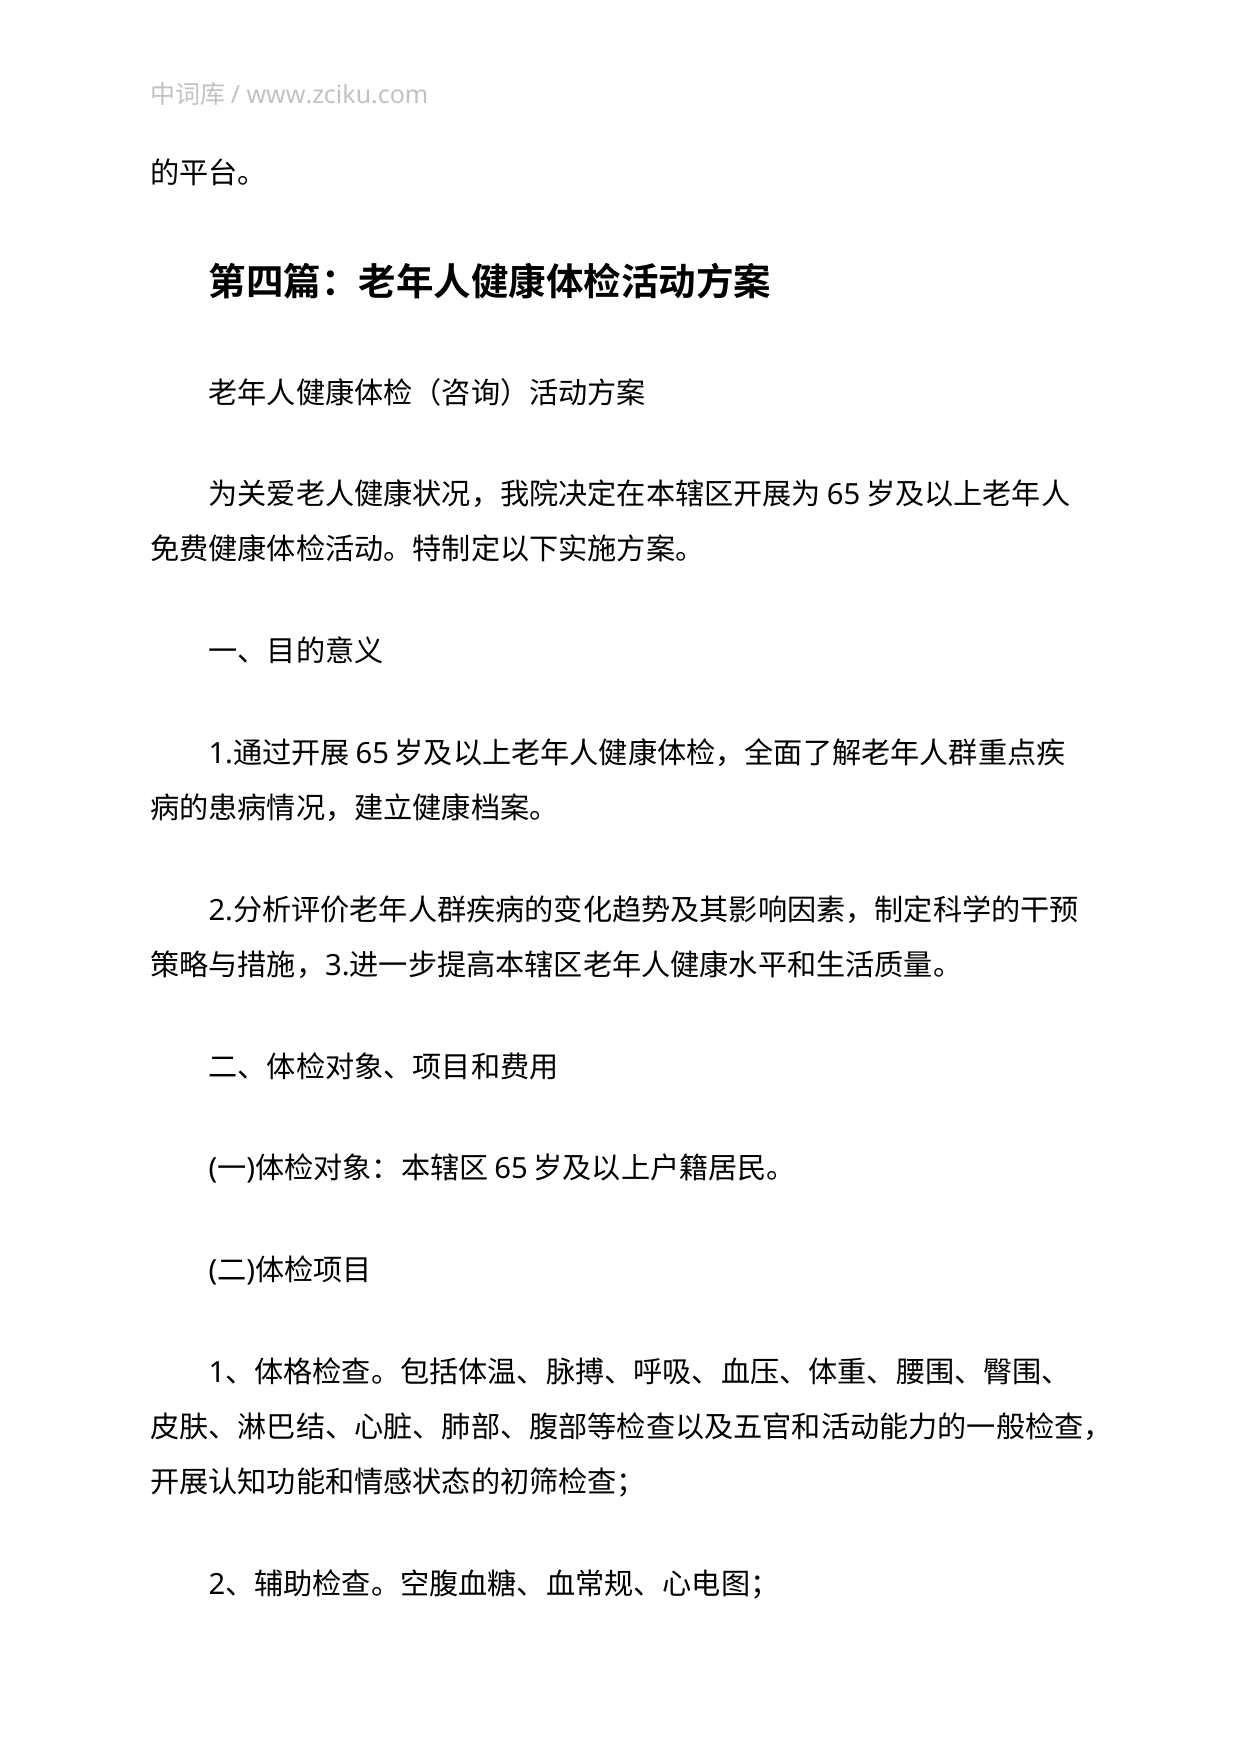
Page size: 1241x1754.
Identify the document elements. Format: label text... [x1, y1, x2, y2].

text (一)体检对象：本辖区65岁及以上户籍居民。 [150, 1145, 1090, 1187]
text 为关爱老人健康状况，我院决定在本辖区开展为65岁及以上老年人免费健康体检活动。特制定以下实施方案。 [150, 471, 1090, 568]
text 老年人健康体检（咨询）活动方案 [150, 369, 1090, 411]
text 第四篇：老年人健康体检活动方案 [150, 252, 1090, 306]
text (二)体检项目 [150, 1247, 1090, 1289]
text 一、目的意义 [150, 628, 1090, 670]
text 2、辅助检查。空腹血糖、血常规、心电图； [150, 1561, 1090, 1603]
text 二、体检对象、项目和费用 [150, 1043, 1090, 1086]
text 1、体格检查。包括体温、脉搏、呼吸、血压、体重、腰围、臀围、皮肤、淋巴结、心脏、肺部、腹部等检查以及五官和活动能力的一般检查，开展认知功能和情感状态的初筛检查； [150, 1349, 1090, 1501]
text 1.通过开展65岁及以上老年人健康体检，全面了解老年人群重点疾病的患病情况，建立健康档案。 [150, 729, 1090, 827]
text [150, 150, 1090, 192]
text 2.分析评价老年人群疾病的变化趋势及其影响因素，制定科学的干预策略与措施，3.进一步提高本辖区老年人健康水平和生活质量。 [150, 886, 1090, 984]
